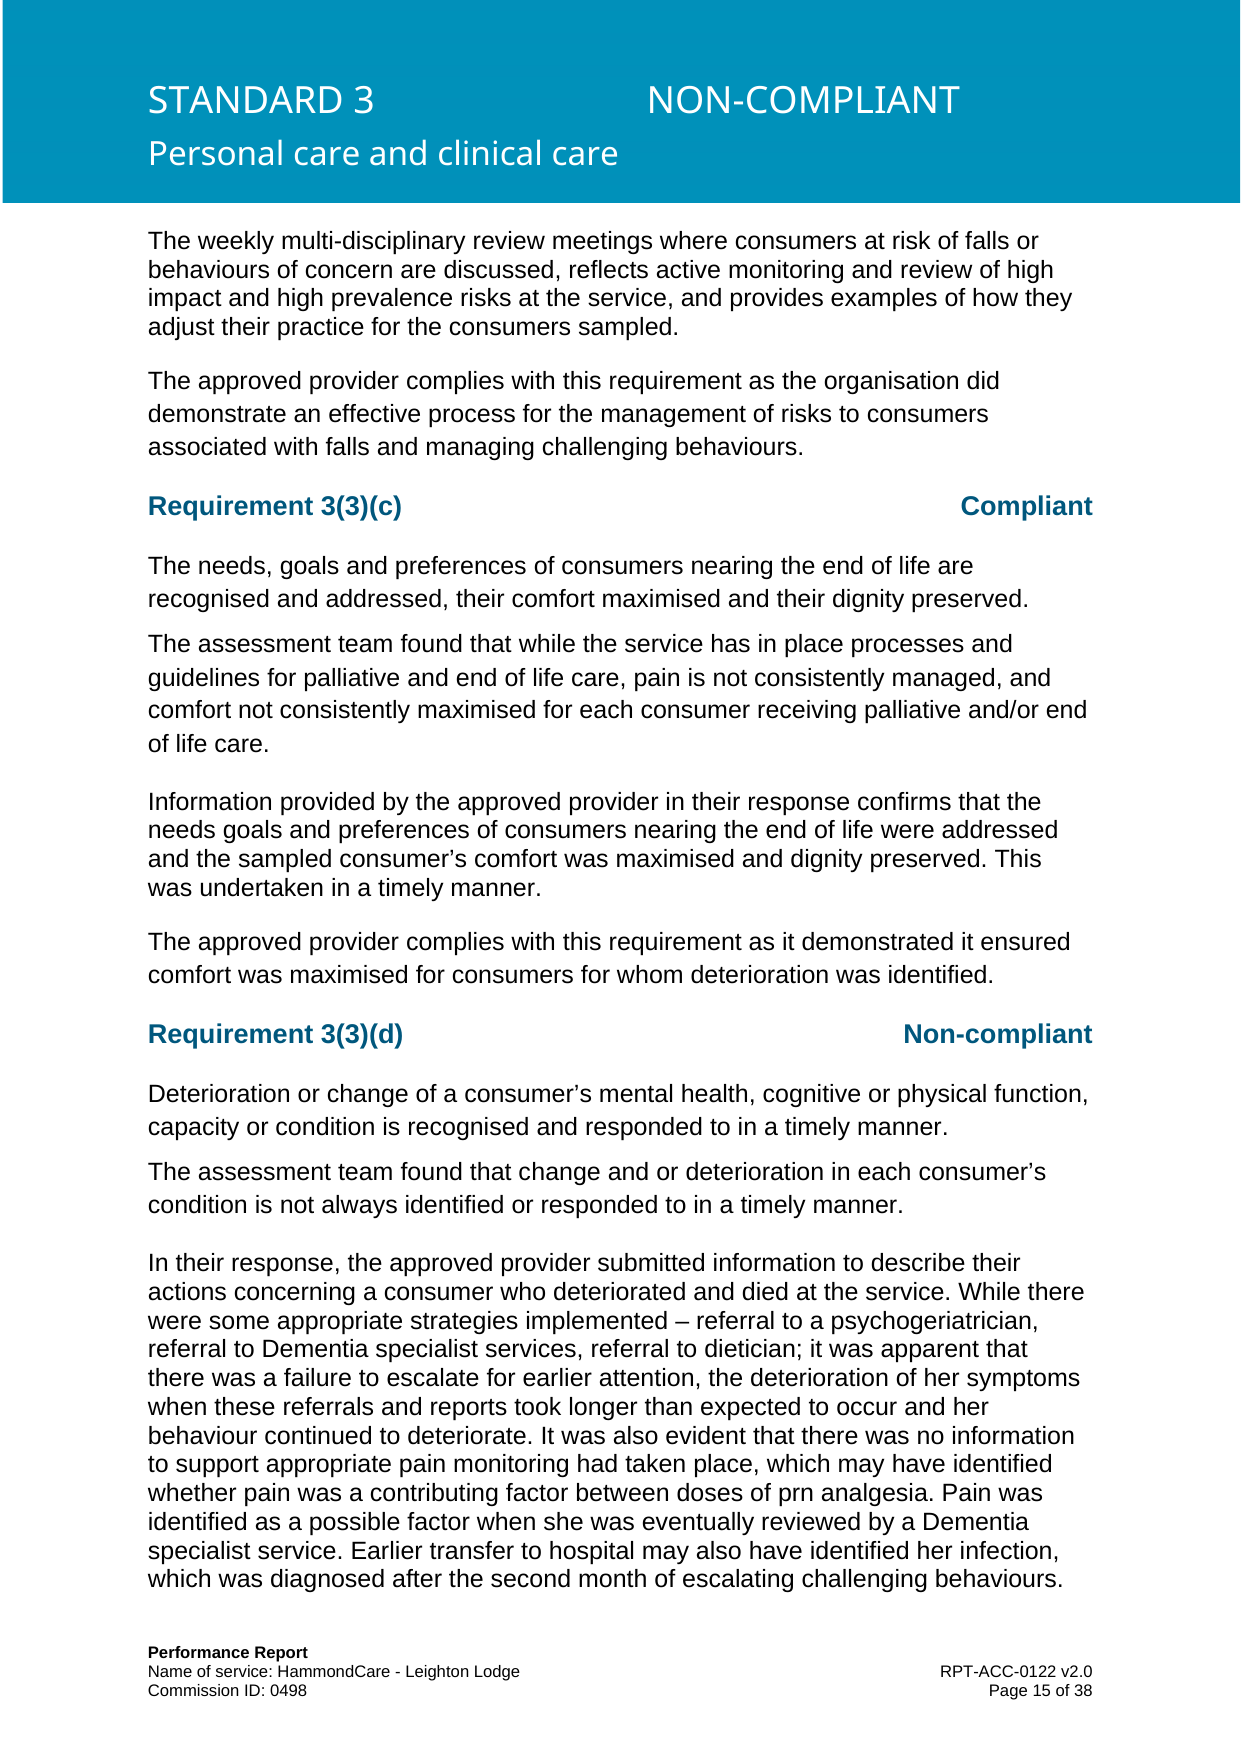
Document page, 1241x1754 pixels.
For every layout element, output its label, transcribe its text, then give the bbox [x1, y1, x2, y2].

text In their response, the approved provider submitted information to describe their actions concerning a consumer who deteriorated and died at the service. While there were some appropriate strategies implemented – referral to a psychogeriatrician, referral to Dementia specialist services, referral to dietician; it was apparent that there was a failure to escalate for earlier attention, the deterioration of her symptoms when these referrals and reports took longer than expected to occur and her behaviour continued to deteriorate. It was also evident that there was no information to support appropriate pain monitoring had taken place, which may have identified whether pain was a contributing factor between doses of prn analgesia. Pain was identified as a possible factor when she was eventually reviewed by a Dementia specialist service. Earlier transfer to hospital may also have identified her infection, which was diagnosed after the second month of escalating challenging behaviours. [148, 1248, 1092, 1593]
text Deterioration or change of a consumer’s mental health, cognitive or physical function, capacity or condition is recognised and responded to in a timely manner. [148, 1078, 1092, 1140]
text The assessment team found that while the service has in place processes and guidelines for palliative and end of life care, pain is not consistently managed, and comfort not consistently maximised for each consumer receiving palliative and/or end of life care. [148, 629, 1092, 757]
subtitle Requirement 3(3)(c) Compliant [148, 490, 1092, 521]
text The weekly multi-disciplinary review meetings where consumers at risk of falls or behaviours of concern are discussed, reflects active monitoring and review of high impact and high prevalence risks at the service, and provides examples of how they adjust their practice for the consumers sampled. [148, 226, 1092, 341]
text The approved provider complies with this requirement as the organisation did demonstrate an effective process for the management of risks to consumers associated with falls and managing challenging behaviours. [148, 366, 1092, 461]
text The assessment team found that change and or deterioration in each consumer’s condition is not always identified or responded to in a timely manner. [148, 1157, 1092, 1219]
text The approved provider complies with this requirement as it demonstrated it ensured comfort was maximised for consumers for whom deterioration was identified. [148, 927, 1092, 988]
subtitle Requirement 3(3)(d) Non-compliant [148, 1018, 1092, 1049]
text The needs, goals and preferences of consumers nearing the end of life are recognised and addressed, their comfort maximised and their dignity preserved. [148, 551, 1092, 613]
text Information provided by the approved provider in their response confirms that the needs goals and preferences of consumers nearing the end of life were addressed and the sampled consumer’s comfort was maximised and dignity preserved. This was undertaken in a timely manner. [148, 787, 1092, 902]
